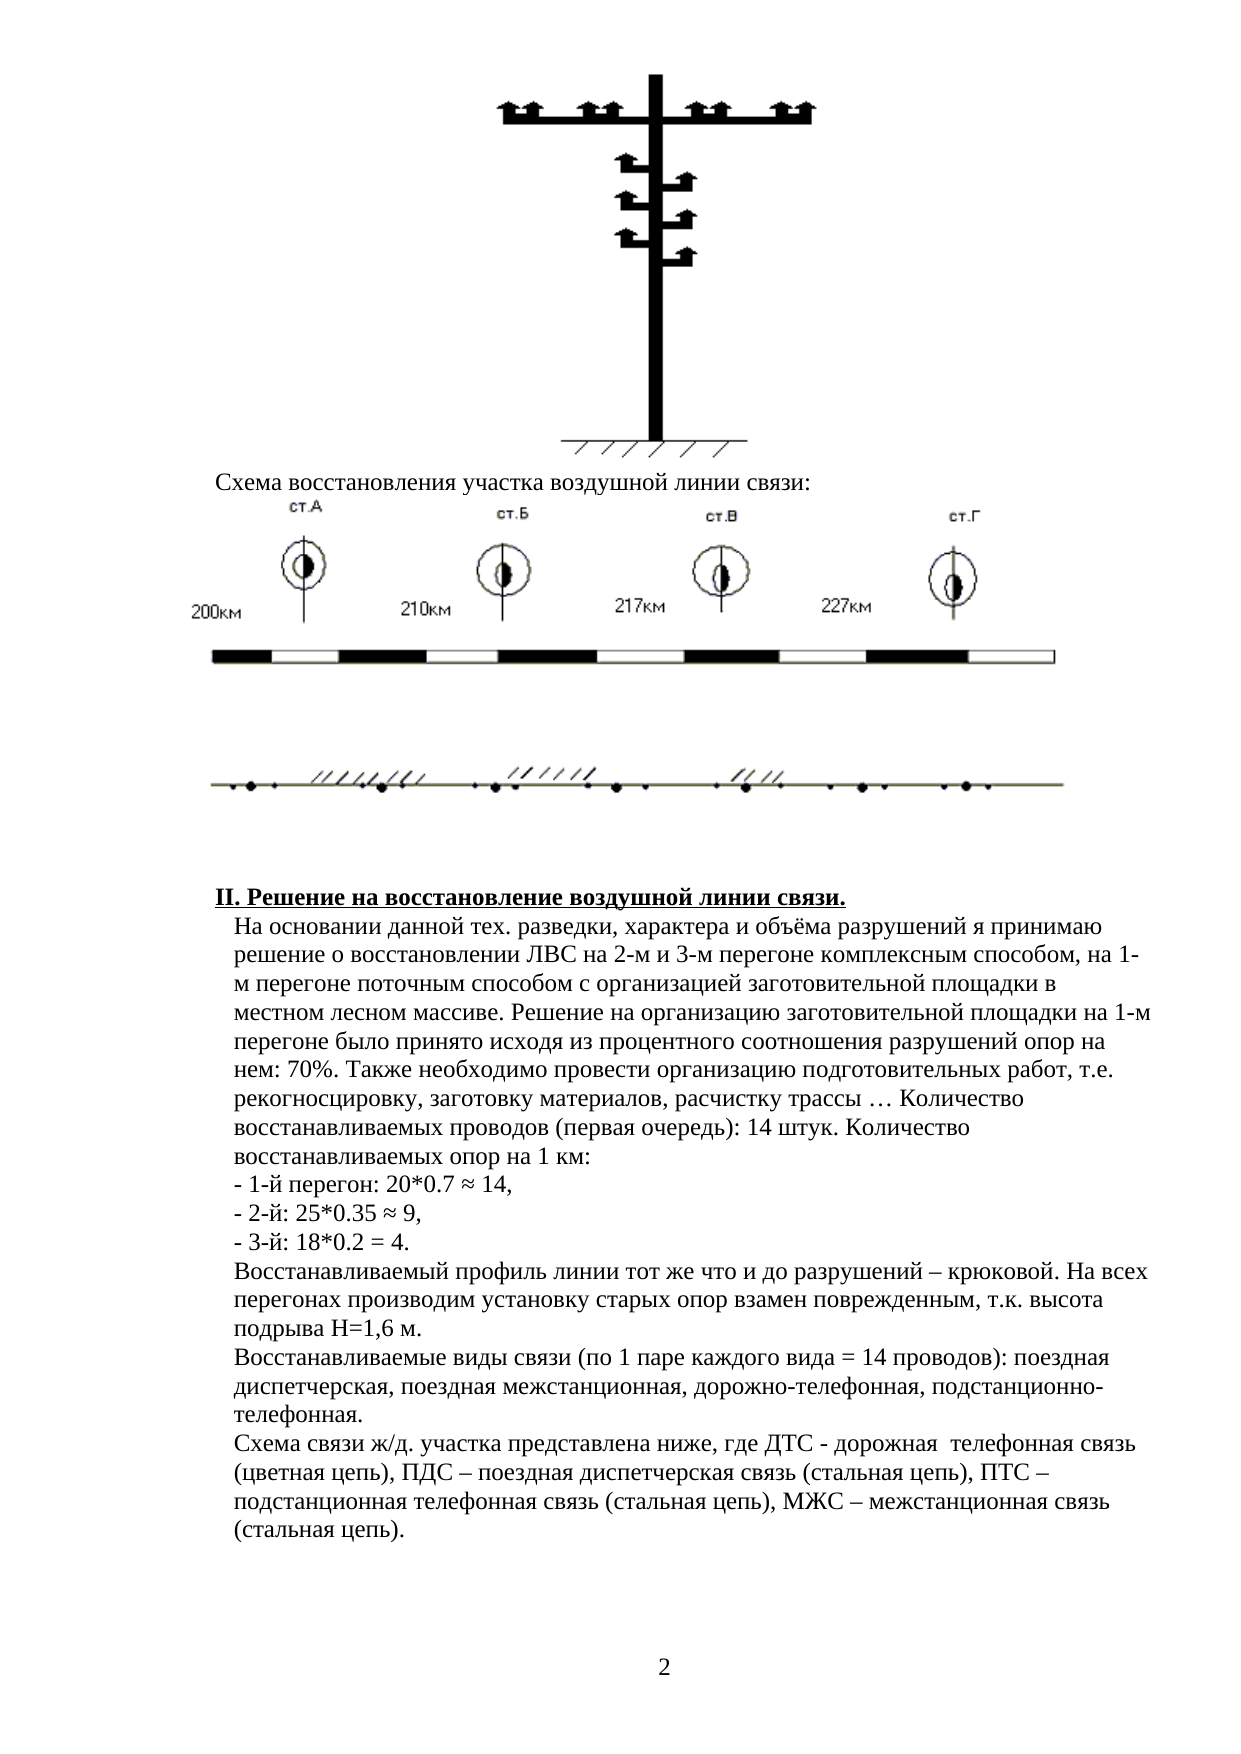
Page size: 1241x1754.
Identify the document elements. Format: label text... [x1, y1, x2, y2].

picture [158, 495, 1093, 796]
text II. Решение на восстановление воздушной линии связи. На основании данной тех. разведки, характера и объёма разрушений я принимаю решение о восстановлении ЛВС на 2-м и 3-м перегоне комплексным способом, на 1-м перегоне поточным способом с организацией заготовительной площадки в местном лесном массиве. Решение на организацию заготовительной площадки на 1-м перегоне было принято исходя из процентного соотношения разрушений опор на нем: 70%. Также необходимо провести организацию подготовительных работ, т.е. рекогносцировку, заготовку материалов, расчистку трассы … Количество восстанавливаемых проводов (первая очередь): 14 штук. Количество восстанавливаемых опор на 1 км: - 1-й перегон: 20*0.7 ≈ 14, - 2-й: 25*0.35 ≈ 9, - 3-й: 18*0.2 = 4. Восстанавливаемый профиль линии тот же что и до разрушений – крюковой. На всех перегонах производим установку старых опор взамен поврежденным, т.к. высота подрыва H=1,6 м. Восстанавливаемые виды связи (по 1 паре каждого вида = 14 проводов): поездная диспетчерская, поездная межстанционная, дорожно-телефонная, подстанционно-телефонная. [215, 882, 1152, 1428]
text Схема связи ж/д. участка представлена ниже, где ДТС - дорожная телефонная связь (цветная цепь), ПДС – поездная диспетчерская связь (стальная цепь), ПТС – подстанционная телефонная связь (стальная цепь), МЖС – межстанционная связь (стальная цепь). [233, 1428, 1152, 1572]
picture [414, 56, 895, 467]
